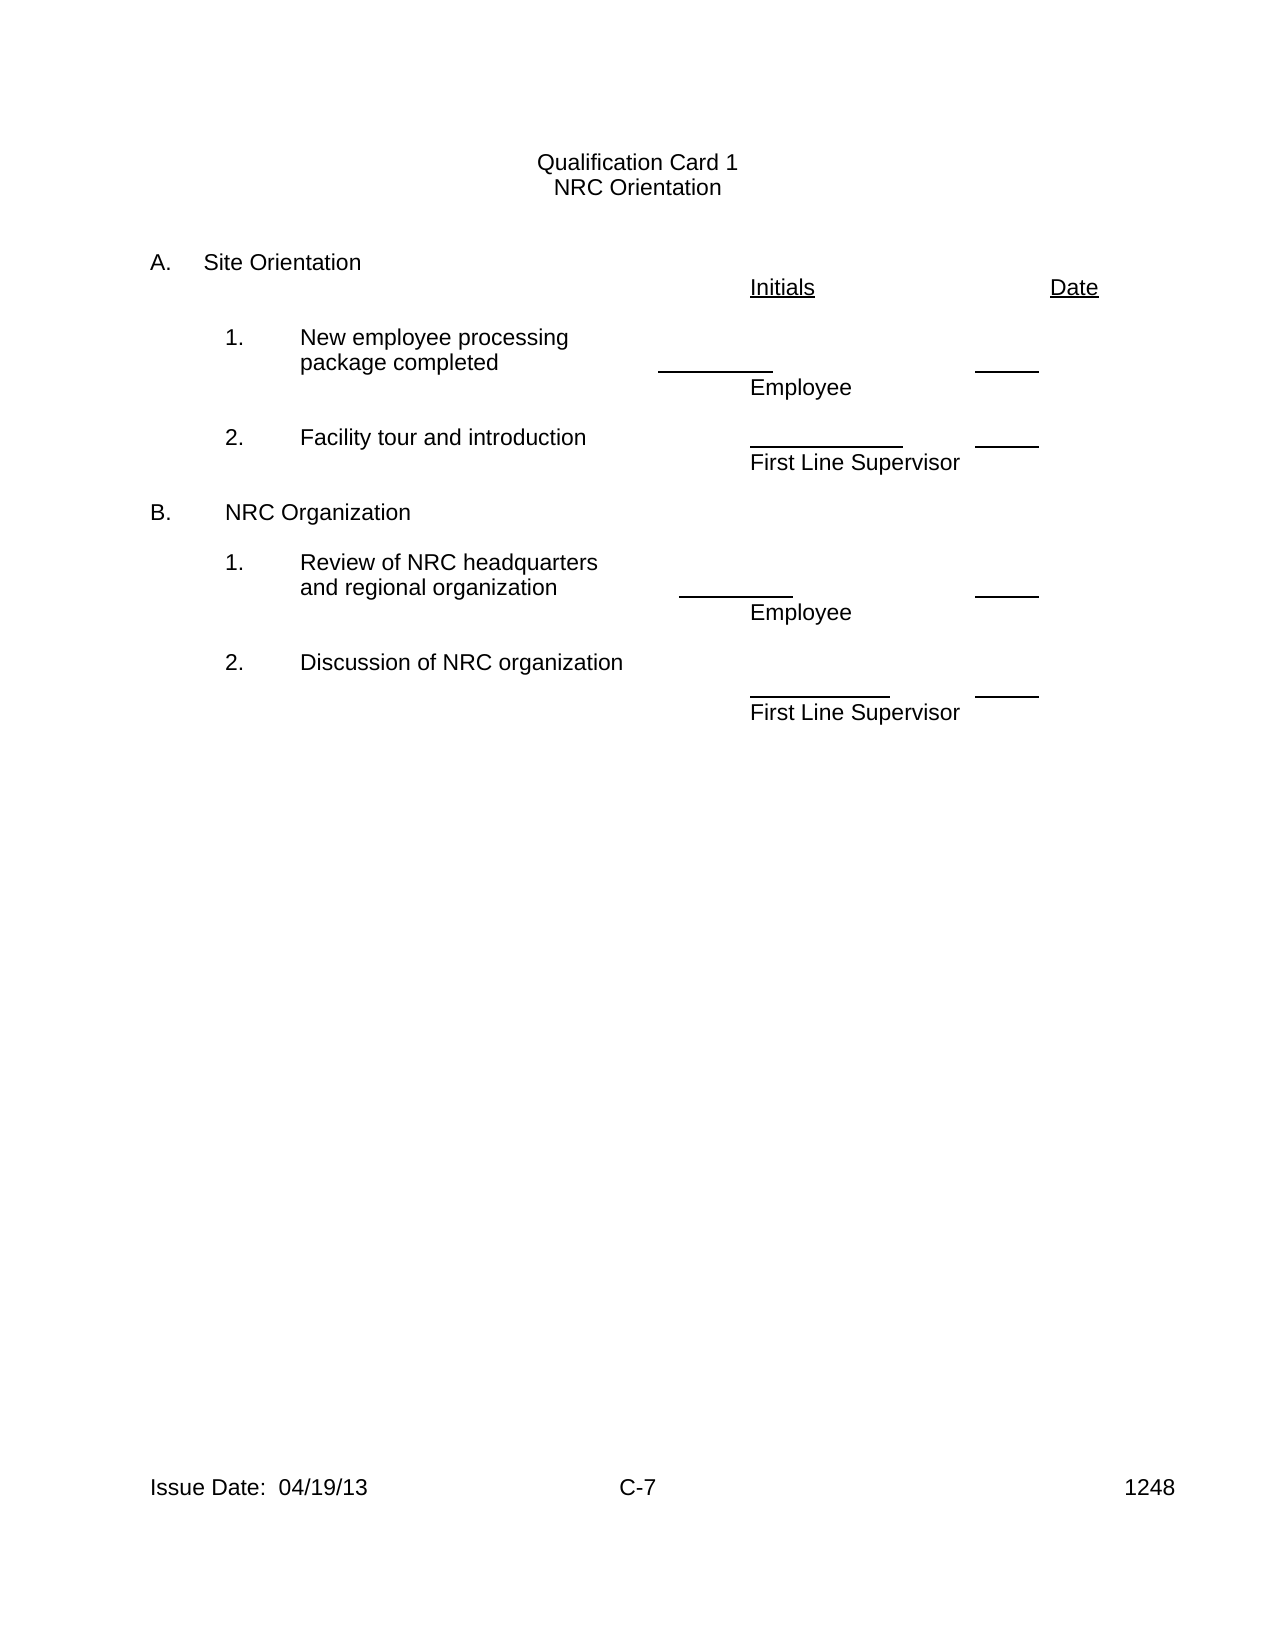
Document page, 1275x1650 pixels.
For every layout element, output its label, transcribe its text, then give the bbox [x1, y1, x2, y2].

text Employee [150, 375, 1125, 400]
text 1. Review of NRC headquarters [150, 550, 1125, 575]
text and regional organization [300, 575, 1125, 600]
text 2. Discussion of NRC organization [150, 650, 1125, 675]
text 2. Facility tour and introduction First Line Supervisor [150, 425, 1125, 475]
text First Line Supervisor [150, 700, 1125, 725]
text 1. New employee processing [150, 325, 1125, 350]
text B. NRC Organization [150, 500, 1125, 525]
text Employee [150, 600, 1125, 625]
text package completed [300, 350, 1125, 375]
text A. Site Orientation Initials Date [150, 250, 1125, 300]
text NRC Orientation [150, 175, 1125, 200]
text Qualification Card 1 [150, 150, 1125, 175]
